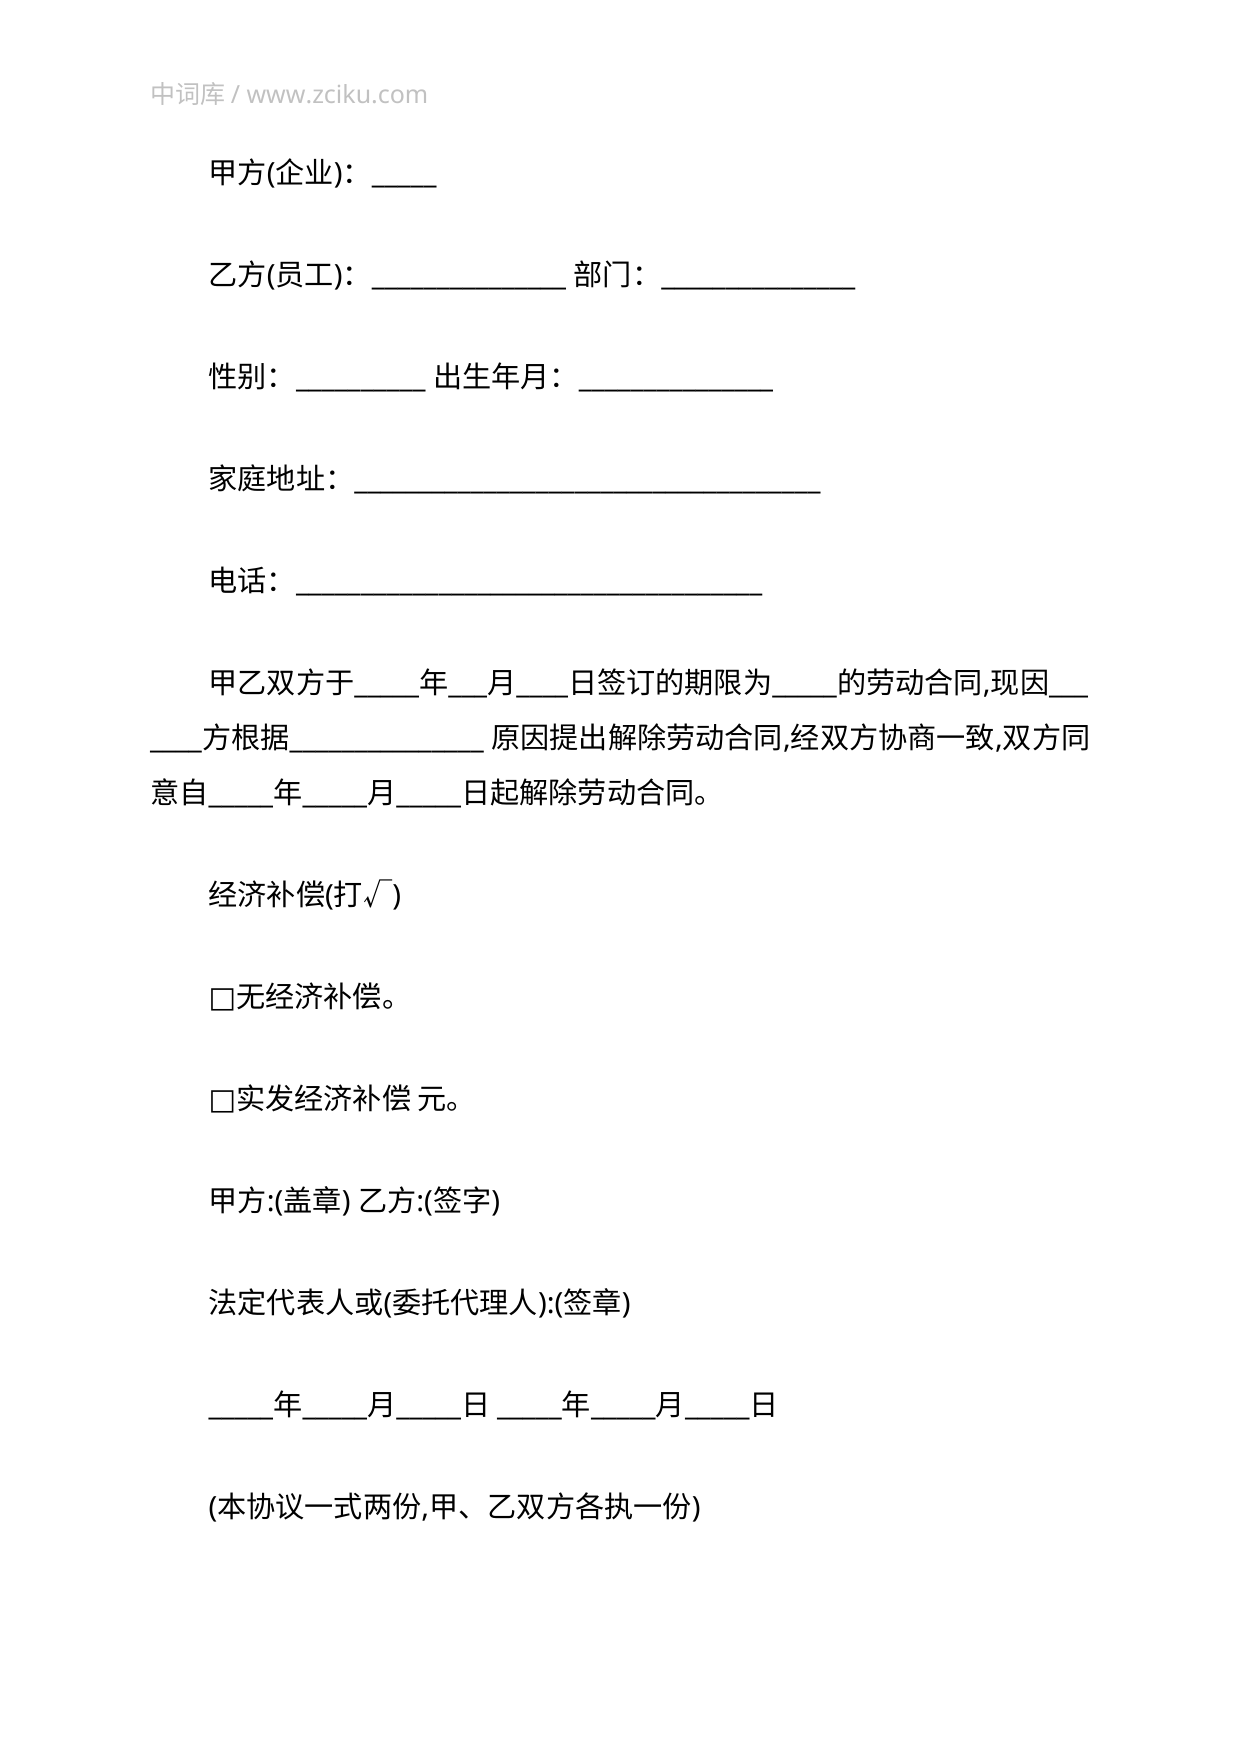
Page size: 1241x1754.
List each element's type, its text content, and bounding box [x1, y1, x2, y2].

text 乙方(员工)：_______________ 部门：_______________ [150, 252, 1090, 294]
text 甲方(企业)：_____ [150, 150, 1090, 192]
text 法定代表人或(委托代理人):(签章) [150, 1280, 1090, 1322]
text 电话：____________________________________ [150, 558, 1090, 600]
text □实发经济补偿 元。 [150, 1076, 1090, 1118]
text _____年_____月_____日 _____年_____月_____日 [150, 1382, 1090, 1424]
text 经济补偿(打√) [150, 872, 1090, 914]
text □无经济补偿。 [150, 974, 1090, 1016]
text 家庭地址：____________________________________ [150, 456, 1090, 498]
text (本协议一式两份,甲、乙双方各执一份) [150, 1484, 1090, 1526]
text 甲乙双方于_____年___月____日签订的期限为_____的劳动合同,现因_______方根据_______________ 原因提出解除劳动合同,经双方协商一致,双方同意自_____年_____月_____日起解除劳动合同。 [150, 660, 1090, 812]
text 性别：__________ 出生年月：_______________ [150, 354, 1090, 396]
text 甲方:(盖章) 乙方:(签字) [150, 1178, 1090, 1220]
